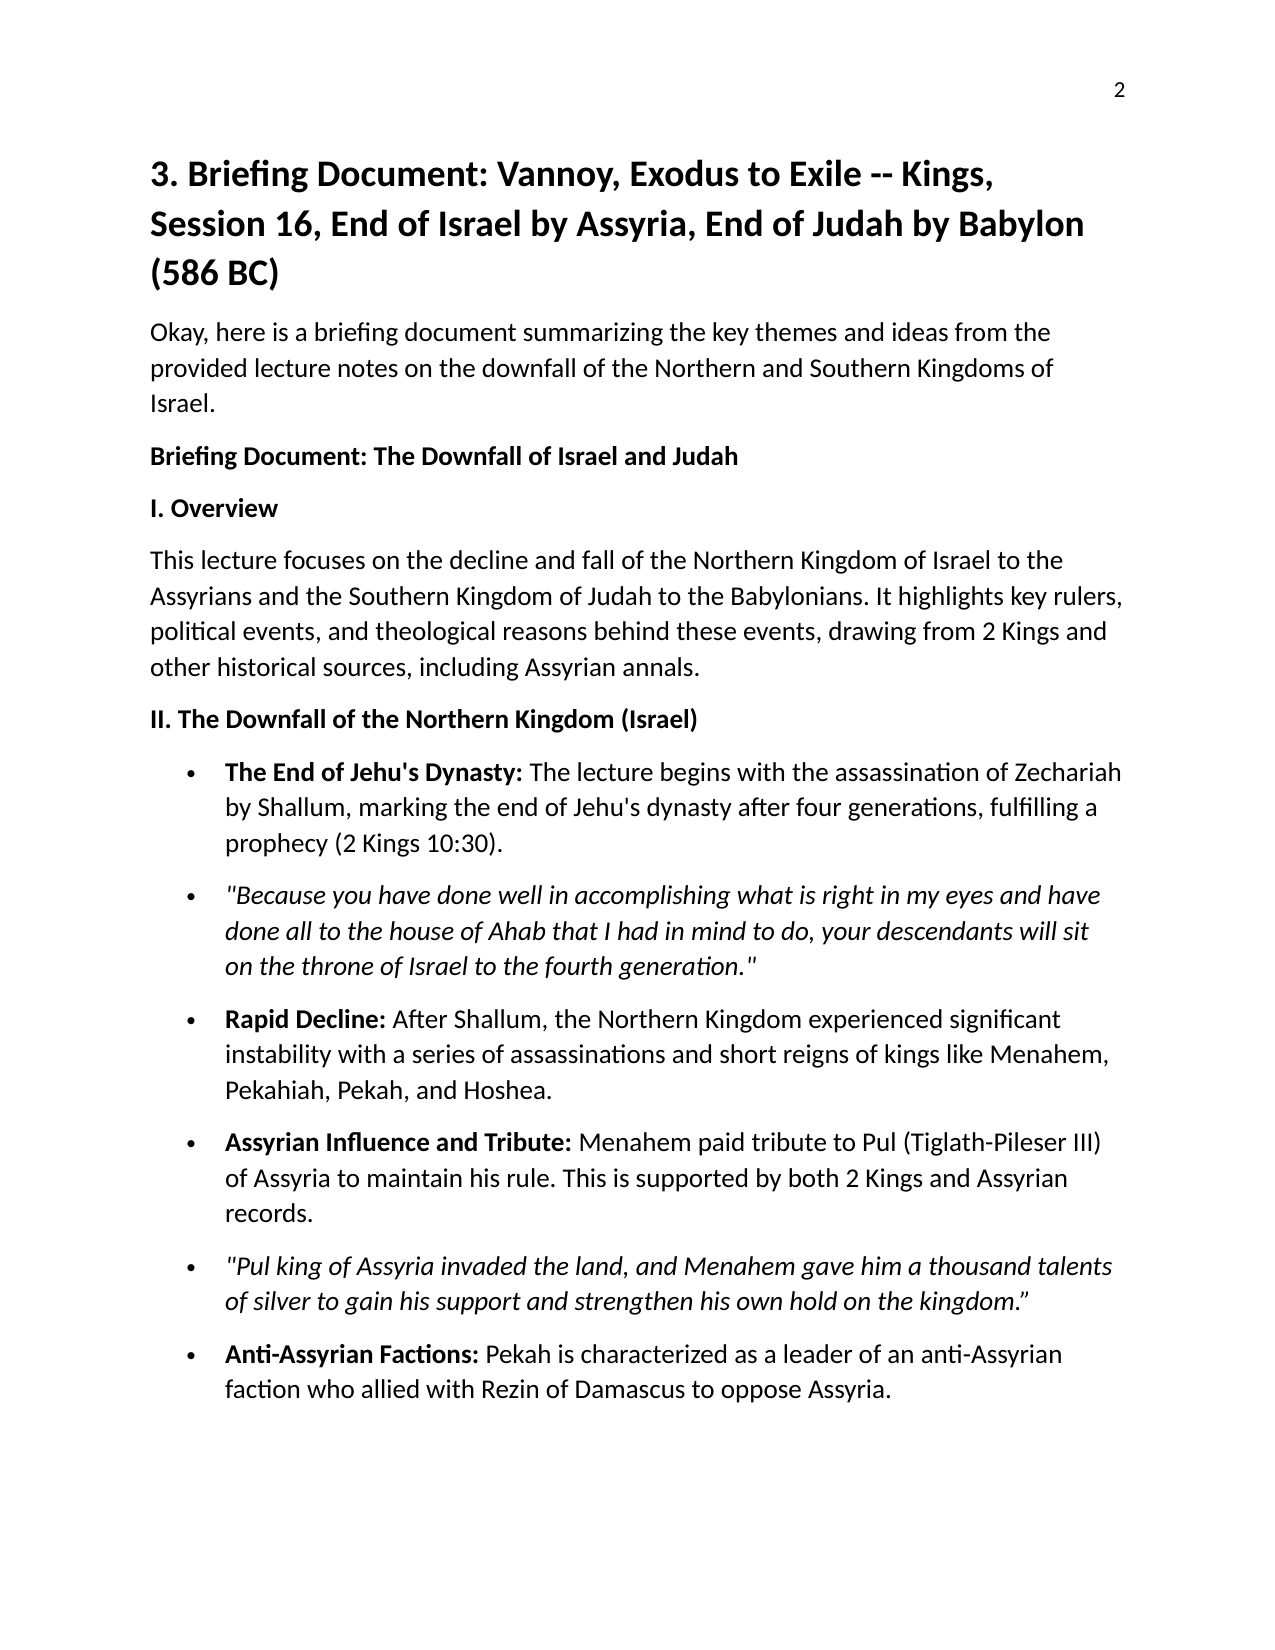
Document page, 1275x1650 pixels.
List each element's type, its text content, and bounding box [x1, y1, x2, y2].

text Okay, here is a briefing document summarizing the key themes and ideas from the provided lecture notes on the downfall of the Northern and Southern Kingdoms of Israel. [150, 315, 1125, 419]
list "Pul king of Assyria invaded the land, and Menahem gave him a thousand talents of silver to gain his support and strengthen his own hold on the kingdom.” [187, 1249, 1125, 1317]
text I. Overview [150, 491, 1125, 524]
text This lecture focuses on the decline and fall of the Northern Kingdom of Israel to the Assyrians and the Southern Kingdom of Judah to the Babylonians. It highlights key rulers, political events, and theological reasons behind these events, drawing from 2 Kings and other historical sources, including Assyrian annals. [150, 543, 1125, 683]
list Rapid Decline: After Shallum, the Northern Kingdom experienced significant instability with a series of assassinations and short reigns of kings like Menahem, Pekahiah, Pekah, and Hoshea. [187, 1002, 1125, 1106]
list Assyrian Influence and Tribute: Menahem paid tribute to Pul (Tiglath-Pileser III) of Assyria to maintain his rule. This is supported by both 2 Kings and Assyrian records. [187, 1125, 1125, 1229]
list "Because you have done well in accomplishing what is right in my eyes and have done all to the house of Ahab that I had in mind to do, your descendants will sit on the throne of Israel to the fourth generation." [187, 878, 1125, 982]
text Briefing Document: The Downfall of Israel and Judah [150, 439, 1125, 472]
text 3. Briefing Document: Vannoy, Exodus to Exile -- Kings, Session 16, End of Israel by Assyria, End of Judah by Babylon (586 BC)Top of Form [150, 150, 1125, 295]
text II. The Downfall of the Northern Kingdom (Israel) [150, 702, 1125, 735]
list Anti-Assyrian Factions: Pekah is characterized as a leader of an anti-Assyrian faction who allied with Rezin of Damascus to oppose Assyria. [187, 1337, 1125, 1405]
list The End of Jehu's Dynasty: The lecture begins with the assassination of Zechariah by Shallum, marking the end of Jehu's dynasty after four generations, fulfilling a prophecy (2 Kings 10:30). [187, 755, 1125, 859]
